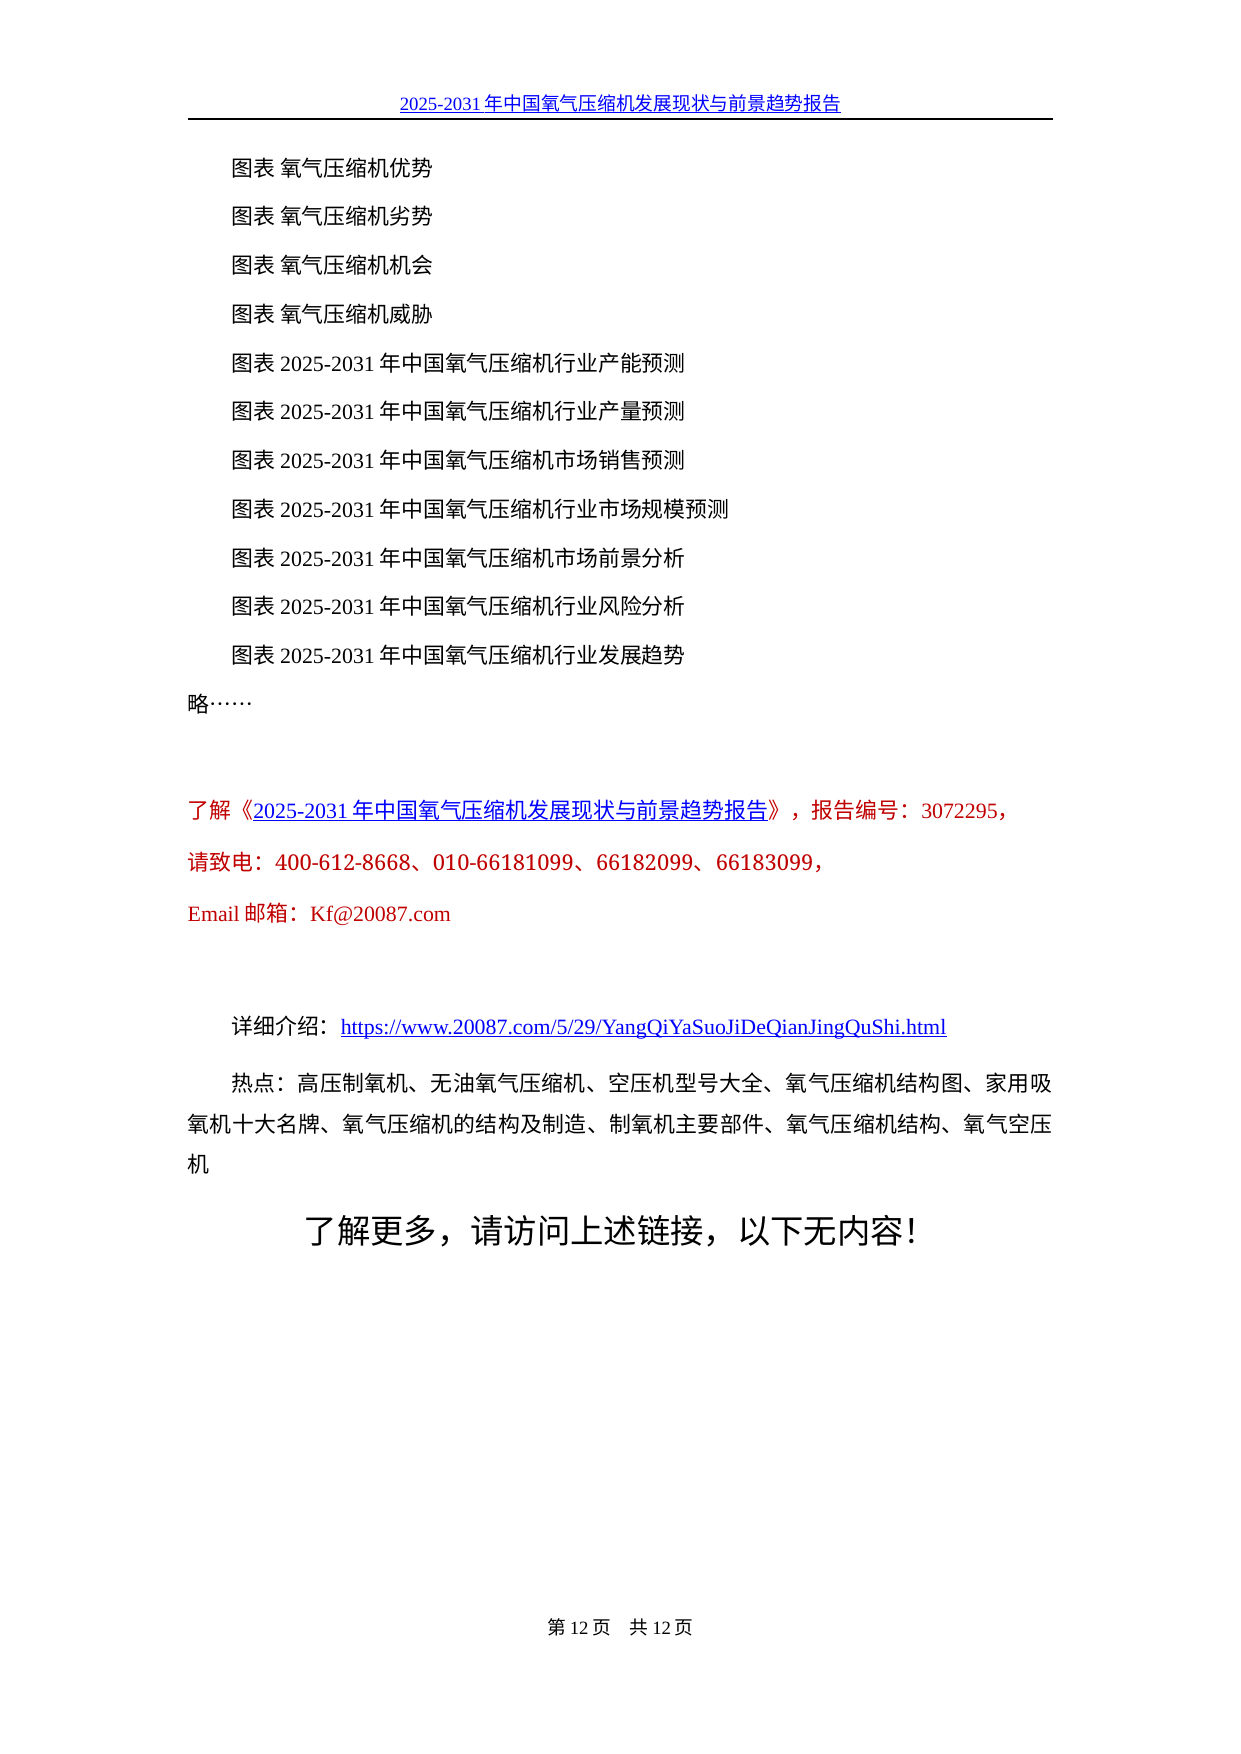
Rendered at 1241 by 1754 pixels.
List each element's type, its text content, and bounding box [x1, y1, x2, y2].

text Email邮箱：Kf@20087.com [187, 896, 1053, 928]
text 详细介绍：https://www.20087.com/5/29/YangQiYaSuoJiDeQianJingQuShi.html [187, 1009, 1053, 1041]
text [187, 150, 1053, 719]
text 热点：高压制氧机、无油氧气压缩机、空压机型号大全、氧气压缩机结构图、家用吸氧机十大名牌、氧气压缩机的结构及制造、制氧机主要部件、氧气压缩机结构、氧气空压机 [187, 1066, 1053, 1179]
text 请致电：400-612-8668、010-66181099、66182099、66183099， [187, 844, 1053, 877]
text 了解《2025-2031年中国氧气压缩机发展现状与前景趋势报告》，报告编号：3072295， [187, 793, 1053, 825]
title 了解更多，请访问上述链接，以下无内容！ [187, 1197, 1053, 1262]
